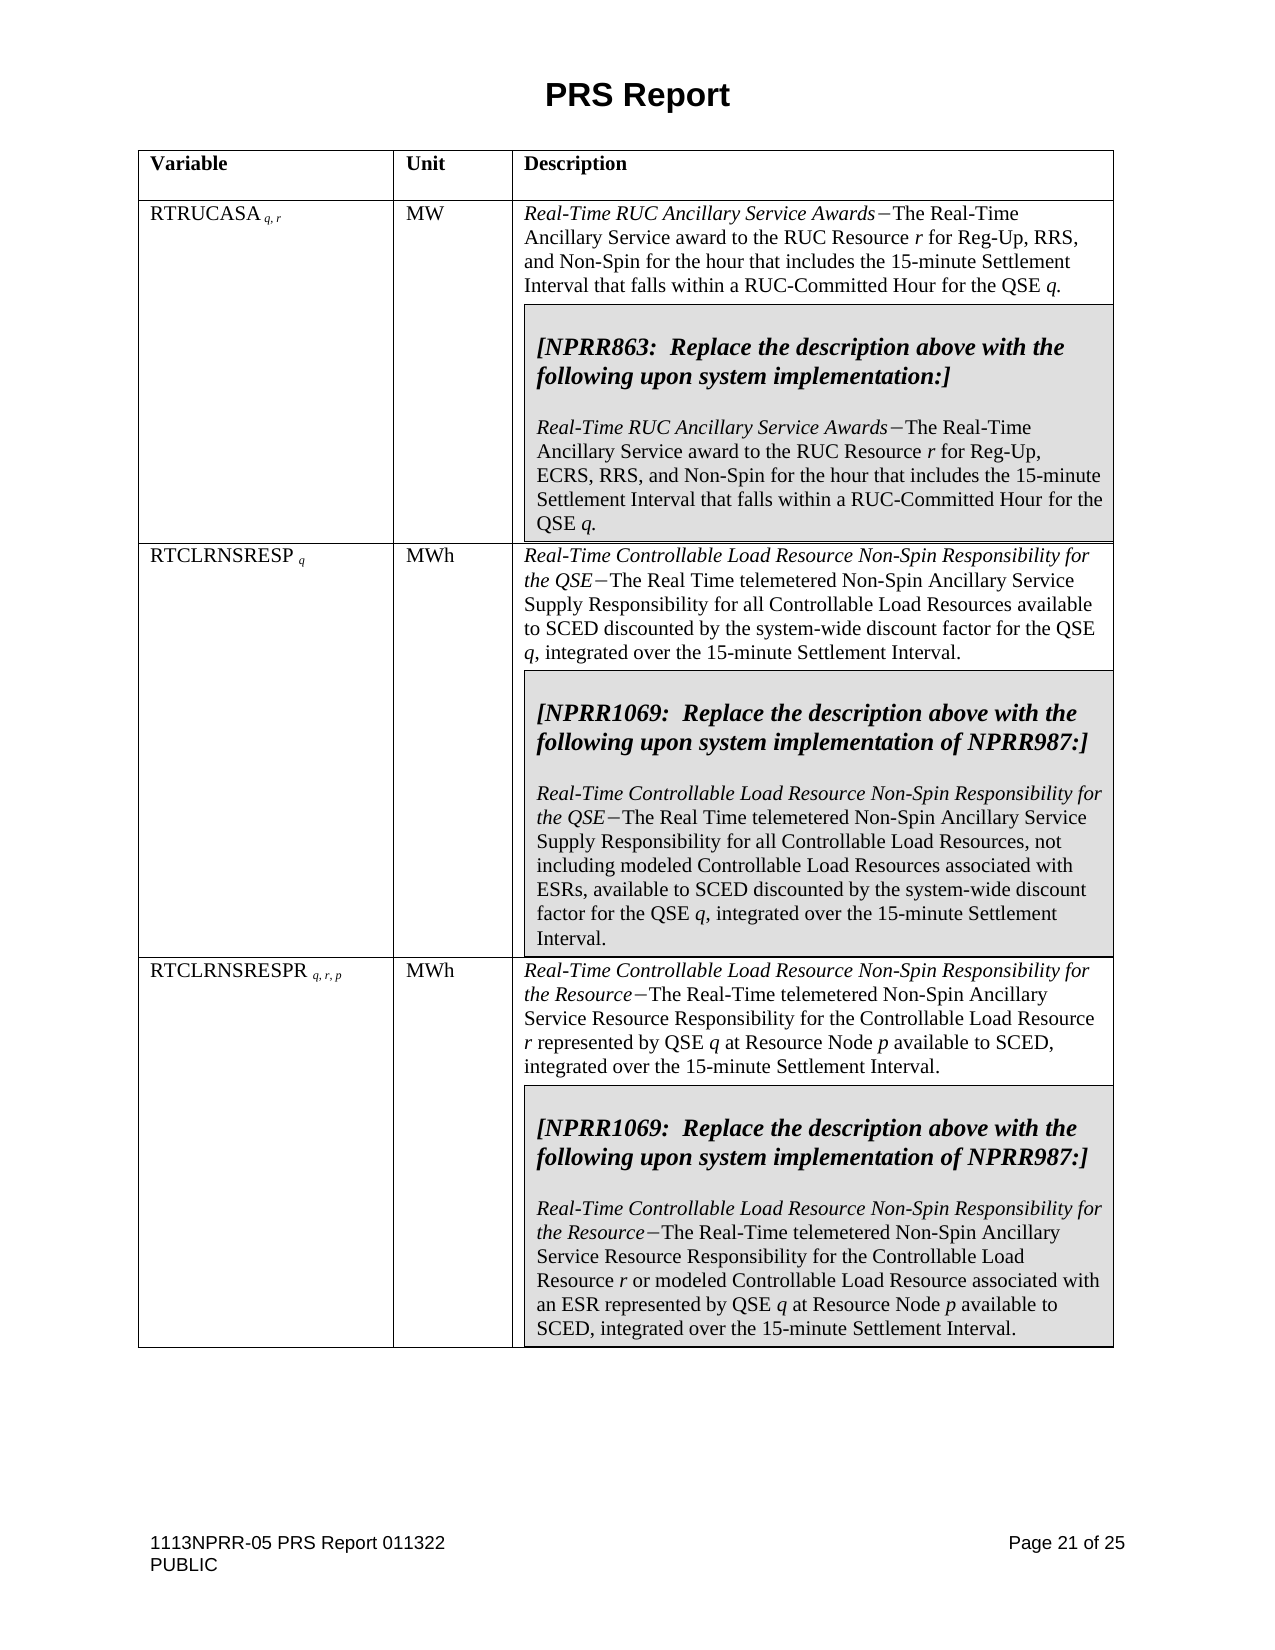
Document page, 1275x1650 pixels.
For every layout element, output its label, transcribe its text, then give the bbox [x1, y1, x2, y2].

table_header Unit [394, 151, 512, 200]
table_cell MWh [394, 544, 512, 957]
table_header Variable [139, 151, 393, 200]
table_cell MW [394, 201, 512, 542]
table_cell Real-Time Controllable Load Resource Non-Spin Responsibility for the QSEThe Real Time telemetered Non-Spin Ancillary Service Supply Responsibility for all Controllable Load Resources available to SCED discounted by the system-wide discount factor for the QSE q, integrated over the 15-minute Settlement Interval. [513, 544, 1113, 957]
table_header Description [513, 151, 1113, 200]
table_cell MWh [394, 958, 512, 1347]
table_cell RTCLRNSRESPR q, r, p [139, 958, 393, 1347]
table_cell Real-Time Controllable Load Resource Non-Spin Responsibility for the ResourceThe Real-Time telemetered Non-Spin Ancillary Service Resource Responsibility for the Controllable Load Resource r represented by QSE q at Resource Node p available to SCED, integrated over the 15-minute Settlement Interval. [513, 958, 1113, 1347]
table_cell RTRUCASA q, r [139, 201, 393, 542]
table_cell RTCLRNSRESP q [139, 544, 393, 957]
table_cell Real-Time RUC Ancillary Service AwardsThe Real-Time Ancillary Service award to the RUC Resource r for Reg-Up, RRS, and Non-Spin for the hour that includes the 15-minute Settlement Interval that falls within a RUC-Committed Hour for the QSE q. [513, 201, 1113, 542]
